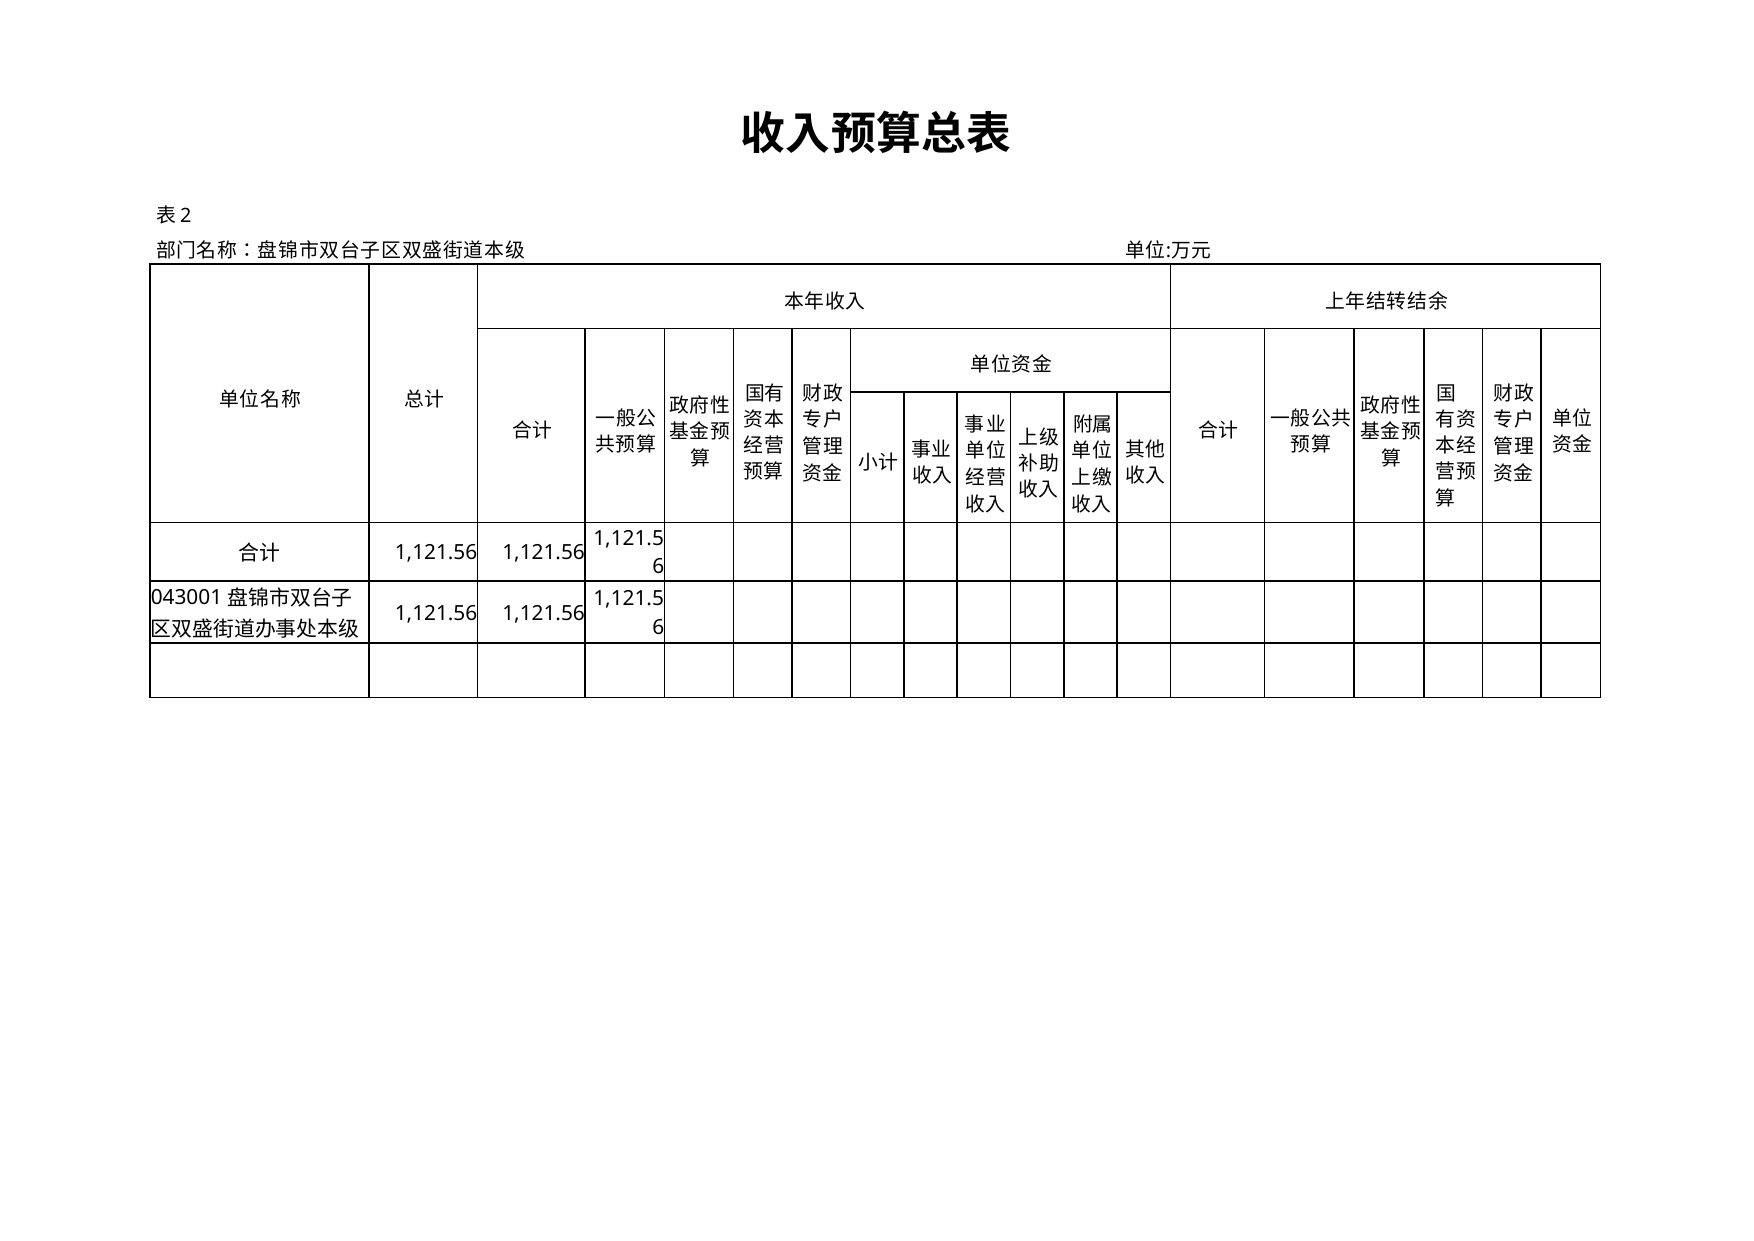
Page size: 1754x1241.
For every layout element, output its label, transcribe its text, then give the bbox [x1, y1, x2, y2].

table_cell [1065, 644, 1116, 697]
table_cell 政府性 基金预 算 [1355, 329, 1423, 522]
table_cell [1542, 582, 1600, 642]
table_cell 国有资本经营预算 [1425, 329, 1482, 522]
table_cell 1,121.56 [586, 523, 664, 580]
table_cell 一般公共预算 [1265, 329, 1353, 522]
table_cell 上级补助收入 [1011, 393, 1063, 522]
table_cell 单位资金 [851, 329, 1170, 391]
text 收入预算总表 [150, 104, 1602, 161]
table_cell [370, 644, 477, 697]
table_cell [793, 582, 850, 642]
table_cell [793, 644, 850, 697]
table_cell [1265, 523, 1353, 580]
table_cell [734, 523, 791, 580]
table_cell 1,121.56 [370, 523, 477, 580]
table_cell [665, 644, 733, 697]
table_cell 国有资本经营预算 [734, 329, 791, 522]
table_cell 事业单位经营收入 [958, 393, 1010, 522]
table_cell [734, 582, 791, 642]
table_cell [1011, 644, 1063, 697]
table_cell 附属单位上缴收入 [1065, 393, 1116, 522]
table_cell 政府性 基金预 算 [665, 329, 733, 522]
table_cell 1,121.56 [370, 582, 477, 642]
table_cell [1542, 644, 1600, 697]
table_cell 1,121.56 [586, 582, 664, 642]
table_cell 财政专户管理资金 [1483, 329, 1540, 522]
table_cell 一般公共预算 [586, 329, 664, 522]
table_cell [151, 644, 368, 697]
table_cell 1,121.56 [478, 582, 584, 642]
table_cell [1265, 644, 1353, 697]
table_cell 1,121.56 [478, 523, 584, 580]
text 表2 [156, 202, 1602, 228]
table_cell [586, 644, 664, 697]
table_header 本年收入 [478, 265, 1170, 327]
table_header 单位名称 [151, 265, 368, 522]
table_cell [851, 523, 903, 580]
table_cell [1425, 644, 1482, 697]
table_cell [1171, 644, 1264, 697]
table_cell [734, 644, 791, 697]
table_cell [851, 644, 903, 697]
table_cell [478, 644, 584, 697]
table_cell [1171, 523, 1264, 580]
table_cell [1118, 582, 1170, 642]
table_cell 其他收入 [1118, 393, 1170, 522]
table_cell [958, 644, 1010, 697]
table_header 总计 [370, 265, 477, 522]
table_cell [1425, 582, 1482, 642]
table_cell [1171, 582, 1264, 642]
table_cell [1011, 582, 1063, 642]
table_cell [1355, 523, 1423, 580]
table_cell [1065, 523, 1116, 580]
table_cell [793, 523, 850, 580]
table_cell 事业收入 [905, 393, 956, 522]
table_cell 合计 [478, 329, 584, 522]
table_cell [905, 582, 956, 642]
table_cell [1425, 523, 1482, 580]
table_cell 合计 [151, 523, 368, 580]
table_cell [851, 582, 903, 642]
table_cell [1542, 523, 1600, 580]
table_cell 单位资金 [1542, 329, 1600, 522]
table_cell [905, 523, 956, 580]
table_cell [665, 582, 733, 642]
table_cell [958, 523, 1010, 580]
table_cell [1483, 523, 1540, 580]
table_cell [665, 523, 733, 580]
table_cell 财政专户管理资金 [793, 329, 850, 522]
table_cell [1265, 582, 1353, 642]
table_cell [958, 582, 1010, 642]
table_cell 小计 [851, 393, 903, 522]
text 部门名称：盘锦市双台子区双盛街道本级 单位:万元 [156, 236, 1602, 263]
table_cell 合计 [1171, 329, 1264, 522]
table_cell [1355, 582, 1423, 642]
table_cell [1065, 582, 1116, 642]
table_cell [1483, 644, 1540, 697]
table_cell [1011, 523, 1063, 580]
table_cell [1483, 582, 1540, 642]
table_cell [1118, 523, 1170, 580]
table_cell [1118, 644, 1170, 697]
table_cell [905, 644, 956, 697]
table_header 上年结转结余 [1171, 265, 1600, 327]
table_cell [1355, 644, 1423, 697]
table_cell 043001 盘锦市双台子区双盛街道办事处本级 [151, 582, 368, 642]
